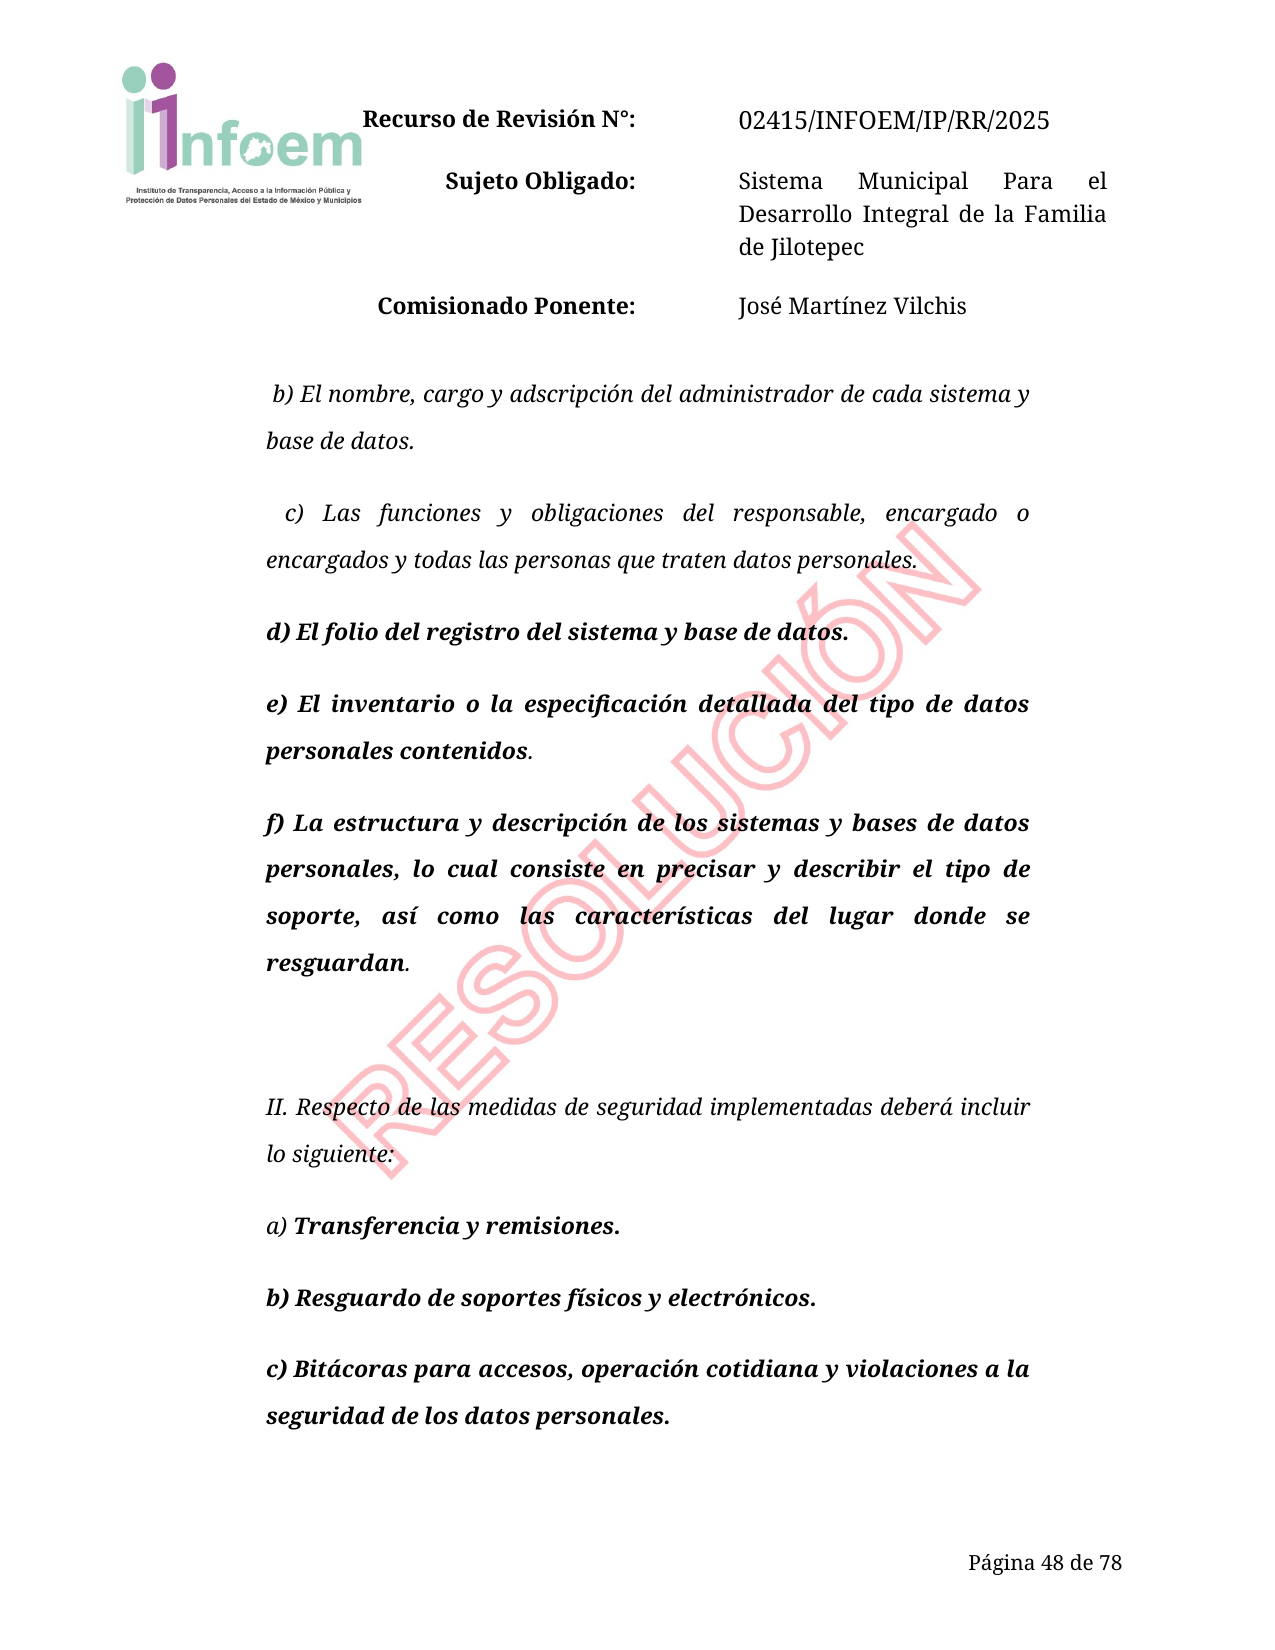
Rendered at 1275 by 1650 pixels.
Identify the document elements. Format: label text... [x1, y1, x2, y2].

picture [3, 2, 1268, 1650]
text e) El inventario o la especificación detallada del tipo de datos personales contenidos. [266, 688, 1033, 766]
text c) Las funciones y obligaciones del responsable, encargado o encargados y todas las personas que traten datos personales. [266, 497, 1033, 575]
text f) La estructura y descripción de los sistemas y bases de datos personales, lo cual consiste en precisar y describir el tipo de soporte, así como las características del lugar donde se resguardan. [266, 807, 1033, 978]
text b) Resguardo de soportes físicos y electrónicos. [266, 1282, 1033, 1313]
text b) El nombre, cargo y adscripción del administrador de cada sistema y base de datos. [266, 378, 1033, 457]
text c) Bitácoras para accesos, operación cotidiana y violaciones a la seguridad de los datos personales. [266, 1353, 1033, 1432]
text d) El folio del registro del sistema y base de datos. [266, 616, 1033, 647]
text II. Respecto de las medidas de seguridad implementadas deberá incluir lo siguiente: [266, 1091, 1033, 1169]
text a) Transferencia y remisiones. [266, 1210, 1033, 1241]
